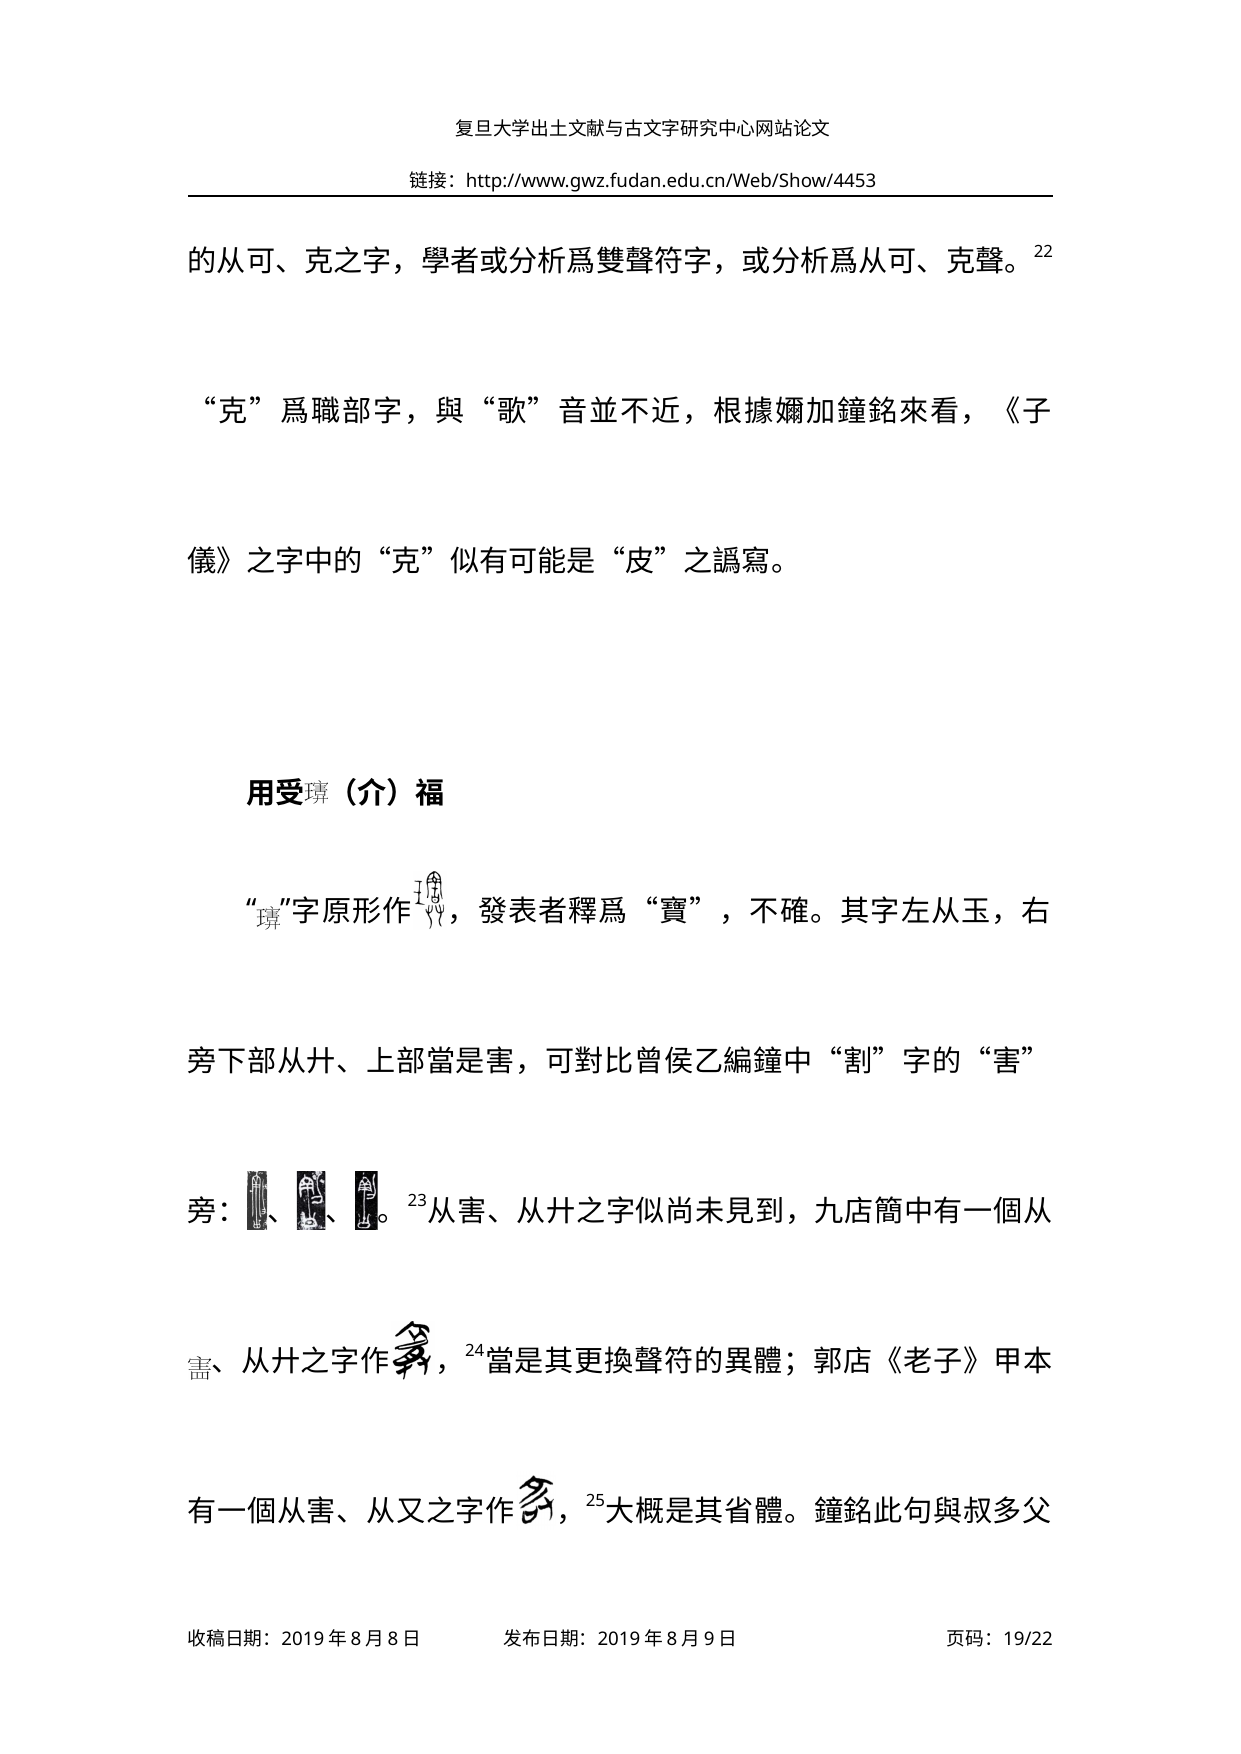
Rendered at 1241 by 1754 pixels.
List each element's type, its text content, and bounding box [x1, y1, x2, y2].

picture [256, 906, 280, 930]
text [187, 871, 1053, 1546]
picture [516, 1471, 556, 1530]
picture [247, 1171, 268, 1230]
picture [355, 1171, 378, 1230]
picture [187, 1356, 212, 1380]
picture [412, 871, 448, 930]
picture [296, 1171, 326, 1230]
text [187, 222, 1053, 597]
picture [304, 780, 328, 804]
text 用受（介）福 [187, 754, 1053, 829]
picture [390, 1321, 435, 1380]
